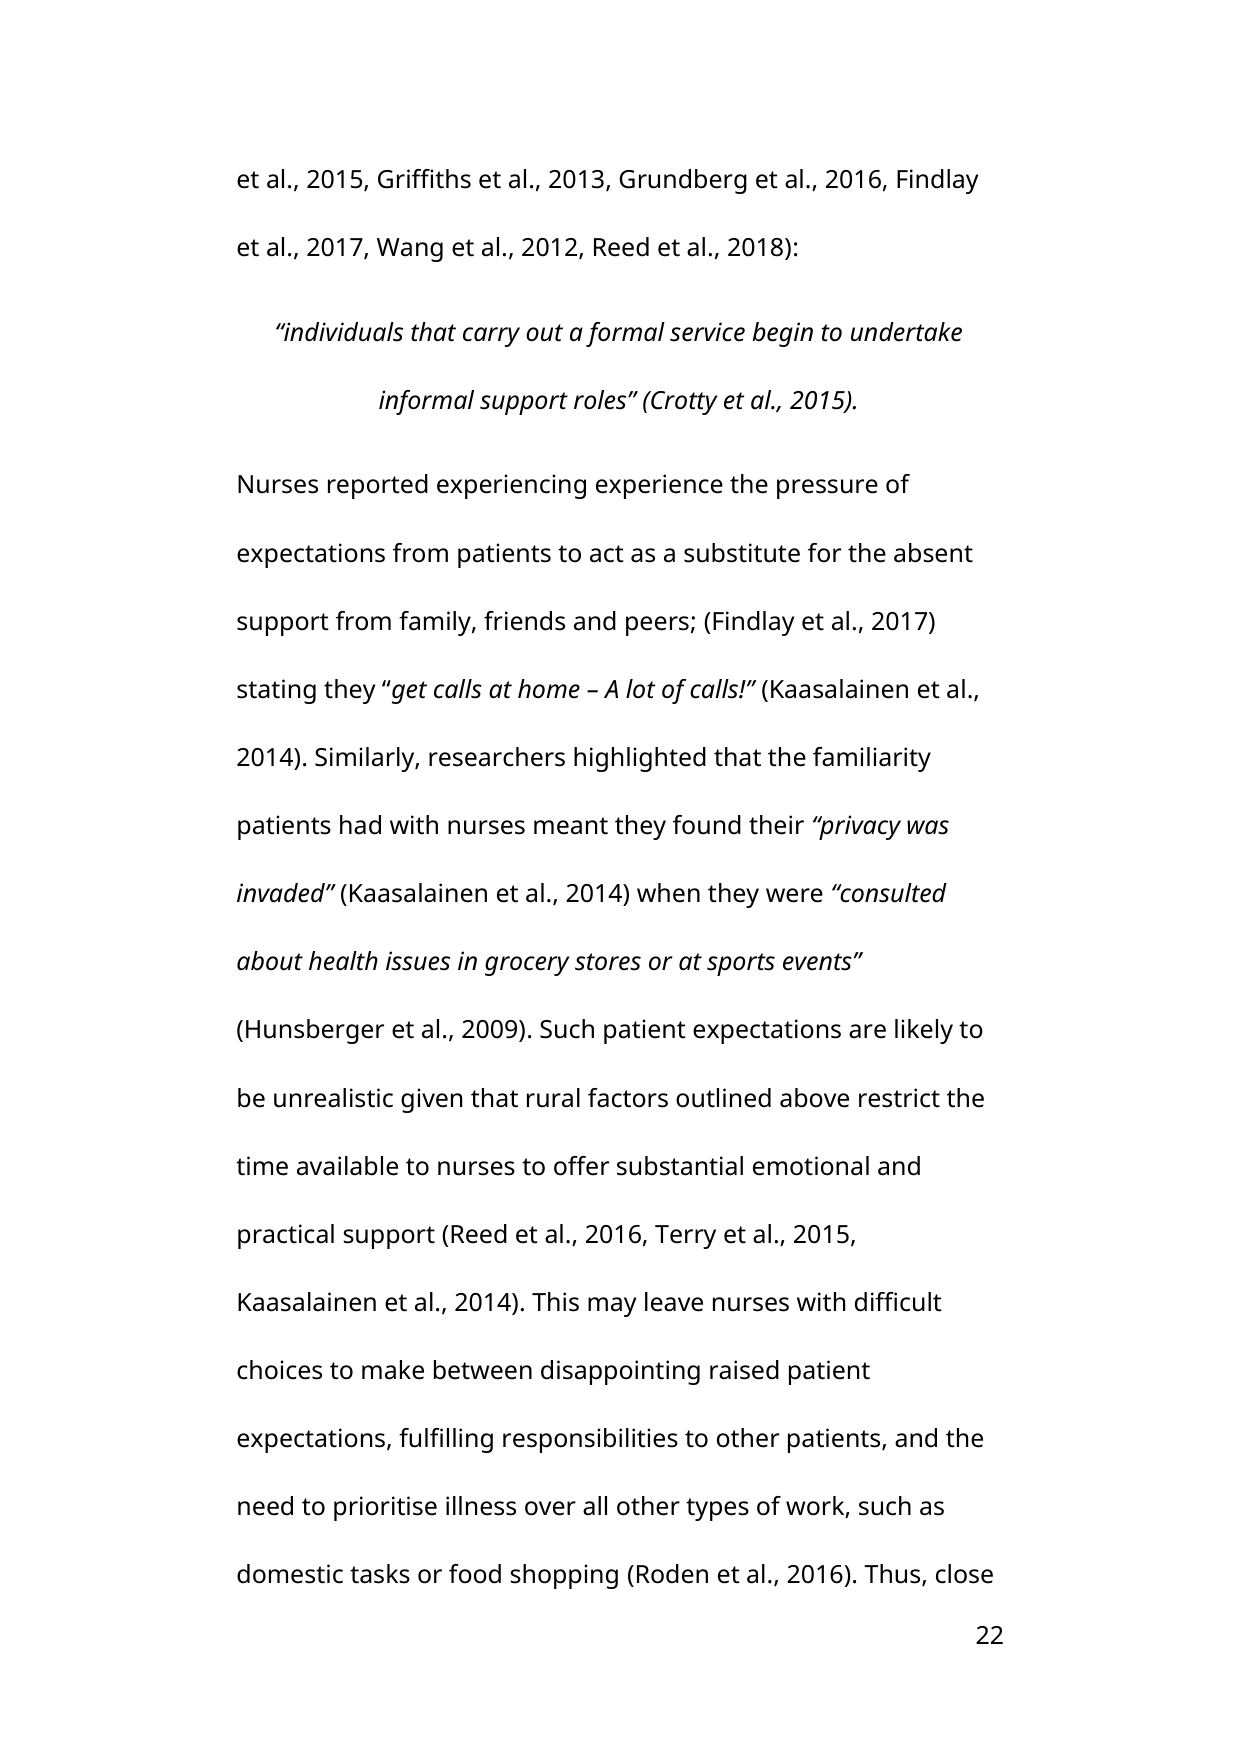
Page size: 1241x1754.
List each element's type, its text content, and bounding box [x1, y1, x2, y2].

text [236, 161, 1004, 263]
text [236, 467, 1004, 1591]
text “individuals that carry out a formal service begin to undertake informal support roles” (Crotty et al., 2015). [236, 314, 1004, 416]
